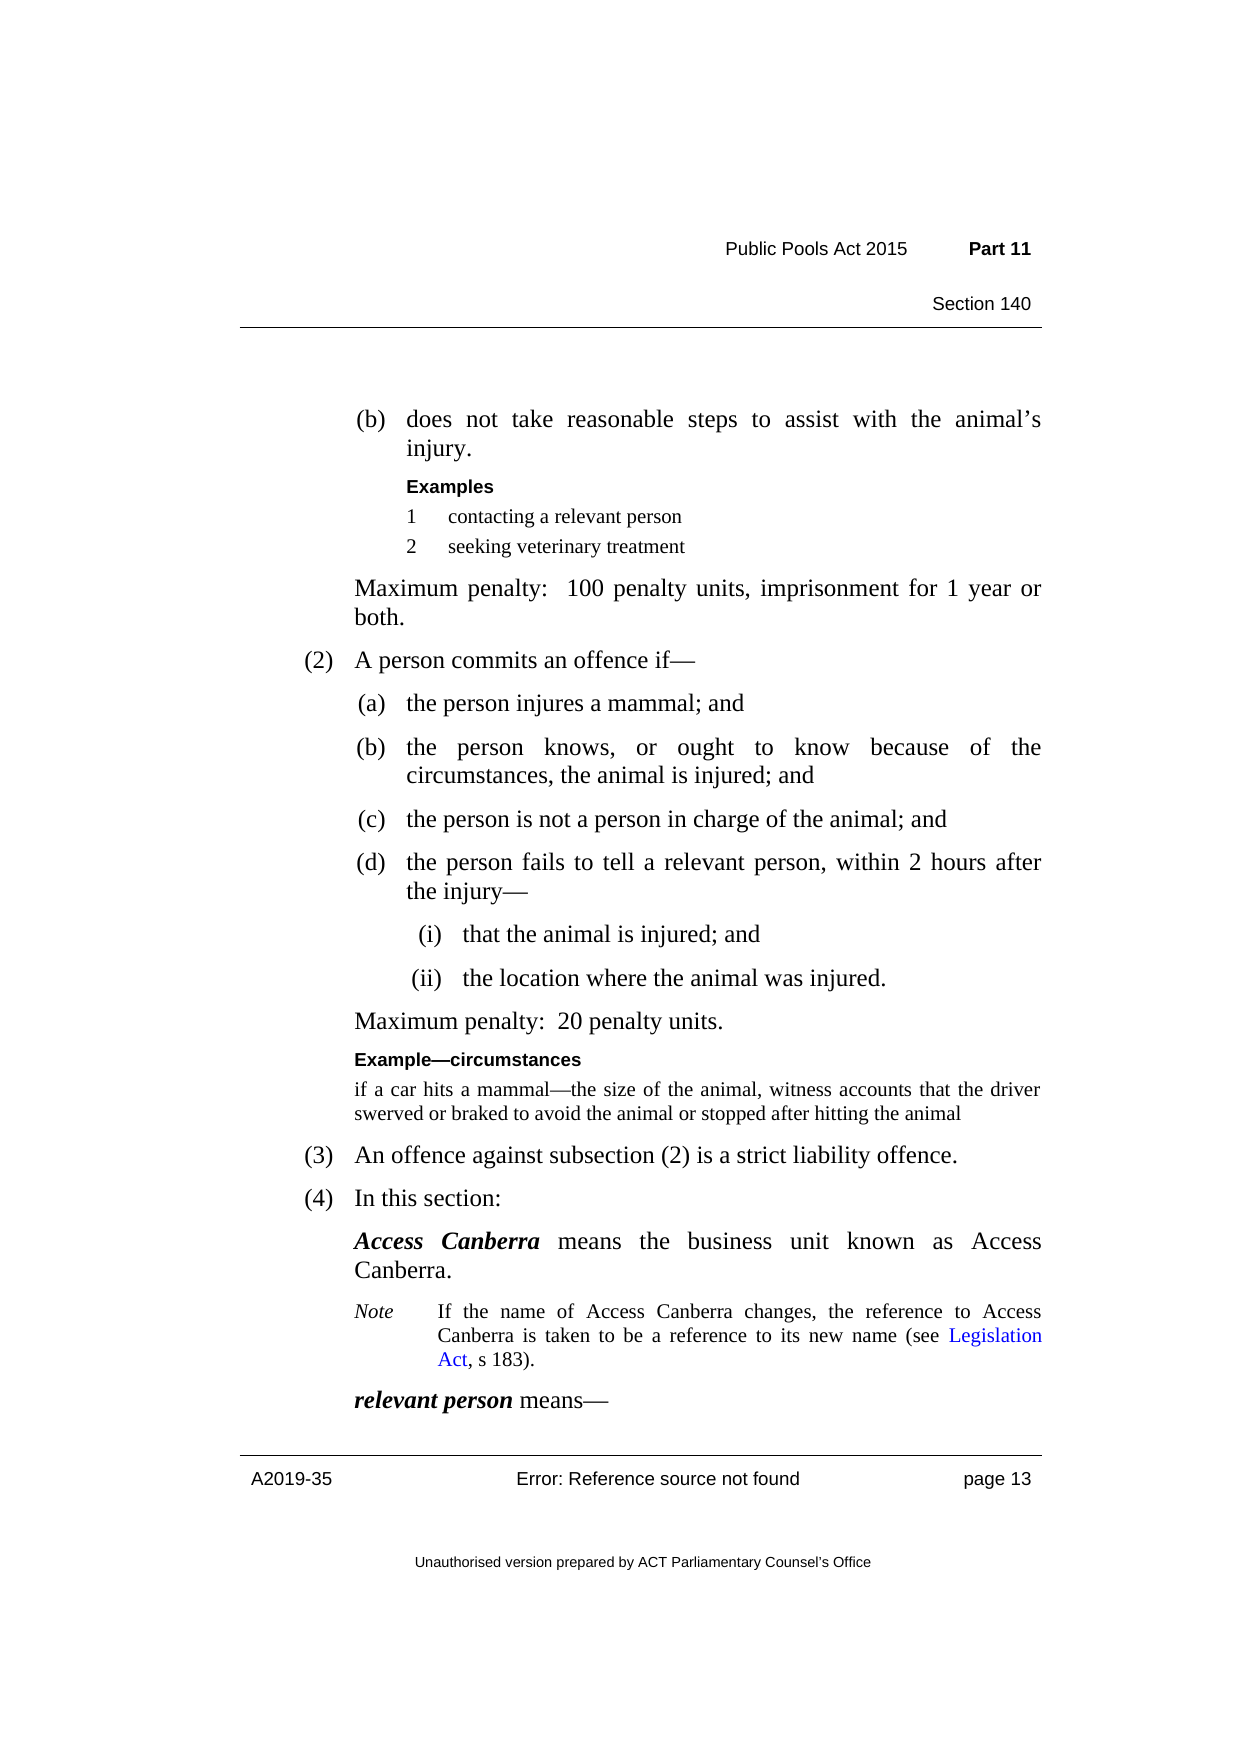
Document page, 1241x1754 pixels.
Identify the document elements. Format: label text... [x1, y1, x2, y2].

text (i) that the animal is injured; and [239, 919, 1042, 948]
text (b) does not take reasonable steps to assist with the animal’s injury. [239, 404, 1042, 462]
text Note If the name of Access Canberra changes, the reference to Access Canberra is taken to be a reference to its new name (see Legislation Act, s 183). [354, 1298, 1042, 1371]
text Maximum penalty: 100 penalty units, imprisonment for 1 year or both. [354, 573, 1042, 631]
text 2 seeking veterinary treatment [406, 534, 1042, 558]
text (c) the person is not a person in charge of the animal; and [239, 804, 1042, 833]
text (4) In this section: [239, 1183, 1042, 1212]
text Access Canberra means the business unit known as Access Canberra. [354, 1226, 1042, 1284]
text 1 contacting a relevant person [406, 504, 1042, 528]
text Example—circumstances [354, 1049, 1042, 1071]
text (2) A person commits an offence if— [239, 645, 1042, 674]
text (b) the person knows, or ought to know because of the circumstances, the animal is injured; and [239, 732, 1042, 789]
text Maximum penalty: 20 penalty units. [354, 1006, 1042, 1035]
text (ii) the location where the animal was injured. [239, 963, 1042, 991]
text (d) the person fails to tell a relevant person, within 2 hours after the injury— [239, 847, 1042, 905]
text (3) An offence against subsection (2) is a strict liability offence. [239, 1140, 1042, 1168]
text (a) the person injures a mammal; and [239, 688, 1042, 717]
text Examples [406, 476, 1042, 498]
text if a car hits a mammal—the size of the animal, witness accounts that the driver swerved or braked to avoid the animal or stopped after hitting the animal [354, 1077, 1042, 1125]
text relevant person means— [354, 1385, 1042, 1414]
